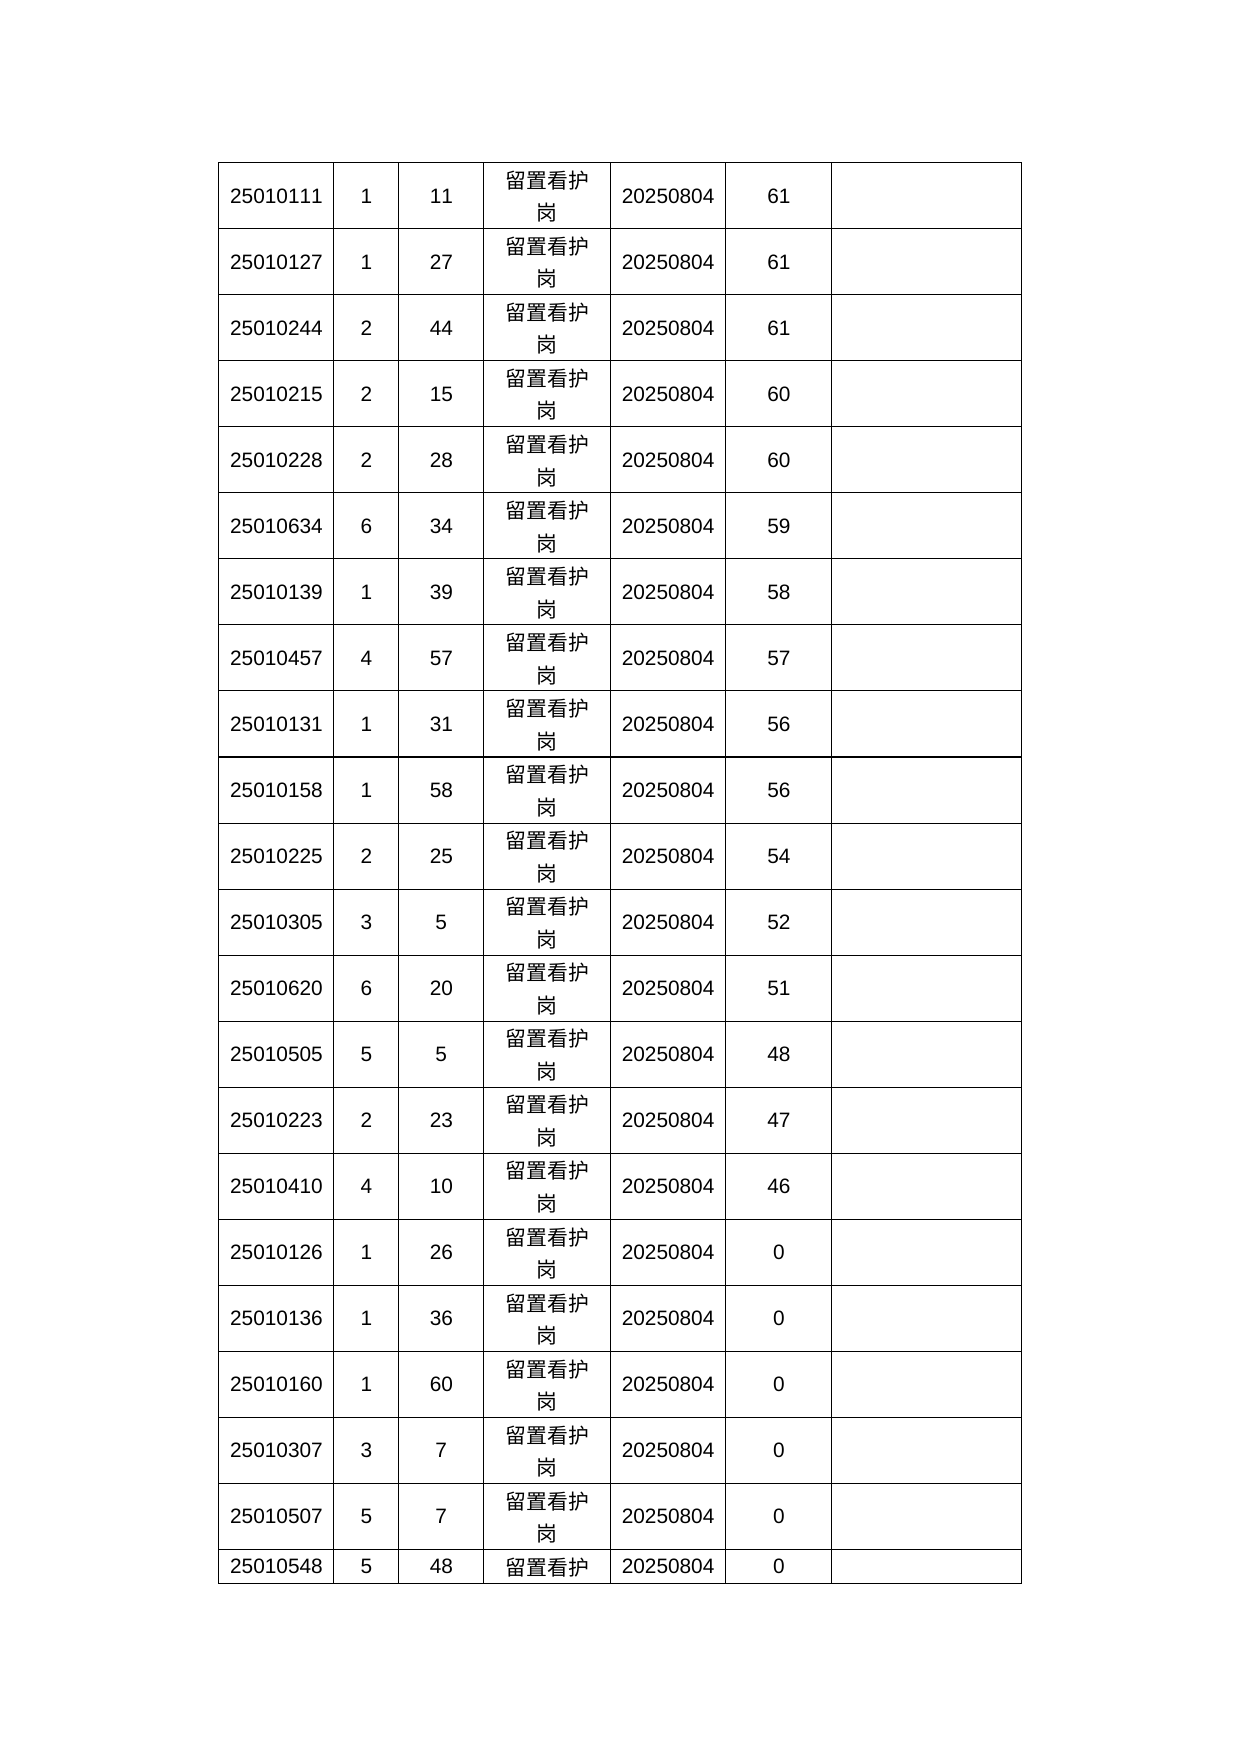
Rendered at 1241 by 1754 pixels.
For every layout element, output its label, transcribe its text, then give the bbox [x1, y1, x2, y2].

table_cell [832, 1022, 1021, 1087]
table_cell 25010228 [219, 427, 333, 492]
table_cell [832, 691, 1021, 756]
table_cell 4 [334, 1154, 398, 1219]
table_cell 10 [399, 1154, 483, 1219]
table_cell 0 [726, 1484, 831, 1549]
table_cell [832, 1418, 1021, 1483]
table_cell 20250804 [611, 295, 725, 360]
table_cell 20250804 [611, 625, 725, 690]
table_cell 57 [726, 625, 831, 690]
table_cell 25010131 [219, 691, 333, 756]
table_cell 25 [399, 824, 483, 888]
table_cell 48 [726, 1022, 831, 1087]
table_cell 25010158 [219, 758, 333, 822]
table_cell 25010136 [219, 1286, 333, 1351]
table_cell 5 [334, 1550, 398, 1582]
table_cell 1 [334, 163, 398, 228]
table_cell 15 [399, 361, 483, 426]
table_cell 20250804 [611, 956, 725, 1021]
table_cell 20250804 [611, 229, 725, 294]
table_cell 20250804 [611, 691, 725, 756]
table_cell 26 [399, 1220, 483, 1285]
table_cell 1 [334, 559, 398, 624]
table_cell [832, 1550, 1021, 1582]
table_cell [832, 890, 1021, 954]
table_cell 25010225 [219, 824, 333, 888]
table_cell 6 [334, 493, 398, 558]
table_cell [832, 1220, 1021, 1285]
table_cell 留置看护岗 [484, 427, 610, 492]
table_cell 1 [334, 229, 398, 294]
table_cell [832, 163, 1021, 228]
table_cell 25010634 [219, 493, 333, 558]
table_cell 61 [726, 229, 831, 294]
table_cell 25010139 [219, 559, 333, 624]
table_cell 留置看护岗 [484, 890, 610, 954]
table_cell 25010223 [219, 1088, 333, 1153]
table_cell 5 [399, 890, 483, 954]
table_cell 1 [334, 1220, 398, 1285]
table_cell [832, 295, 1021, 360]
table_cell 25010215 [219, 361, 333, 426]
table_cell 6 [334, 956, 398, 1021]
table_cell 31 [399, 691, 483, 756]
table_cell [832, 824, 1021, 888]
table_cell 2 [334, 824, 398, 888]
table_cell 28 [399, 427, 483, 492]
table_cell 56 [726, 758, 831, 822]
table_cell 0 [726, 1550, 831, 1582]
table_cell 留置看护岗 [484, 1088, 610, 1153]
table_cell 1 [334, 691, 398, 756]
table_cell 25010410 [219, 1154, 333, 1219]
table_cell 11 [399, 163, 483, 228]
table_cell 20250804 [611, 361, 725, 426]
table_cell 20250804 [611, 824, 725, 888]
table_cell 60 [726, 361, 831, 426]
table_cell 23 [399, 1088, 483, 1153]
table_cell [832, 493, 1021, 558]
table_cell [832, 559, 1021, 624]
table_cell 59 [726, 493, 831, 558]
table_cell 25010305 [219, 890, 333, 954]
table_cell 留置看护岗 [484, 1484, 610, 1549]
table_cell 58 [726, 559, 831, 624]
table_cell 留置看护岗 [484, 163, 610, 228]
table_cell 61 [726, 163, 831, 228]
table_cell 36 [399, 1286, 483, 1351]
table_cell 留置看护岗 [484, 1418, 610, 1483]
table_cell 54 [726, 824, 831, 888]
table_cell 25010127 [219, 229, 333, 294]
table_cell 留置看护岗 [484, 295, 610, 360]
table_cell [832, 229, 1021, 294]
table_cell [832, 956, 1021, 1021]
table_cell 留置看护岗 [484, 1154, 610, 1219]
table_cell [832, 1484, 1021, 1549]
table_cell [832, 1154, 1021, 1219]
table_cell 20250804 [611, 1418, 725, 1483]
table_cell 2 [334, 361, 398, 426]
table_cell 4 [334, 625, 398, 690]
table_cell 25010620 [219, 956, 333, 1021]
table_cell 2 [334, 295, 398, 360]
table_cell 34 [399, 493, 483, 558]
table_cell 3 [334, 1418, 398, 1483]
table_cell 3 [334, 890, 398, 954]
table_cell 1 [334, 1352, 398, 1417]
table_cell 48 [399, 1550, 483, 1582]
table_cell 20 [399, 956, 483, 1021]
table_cell 20250804 [611, 493, 725, 558]
table_cell 留置看护岗 [484, 559, 610, 624]
table_cell 1 [334, 758, 398, 822]
table_cell 61 [726, 295, 831, 360]
table_cell 0 [726, 1286, 831, 1351]
table_cell [832, 1352, 1021, 1417]
table_cell 25010507 [219, 1484, 333, 1549]
table_cell 1 [334, 1286, 398, 1351]
table_cell 27 [399, 229, 483, 294]
table_cell 0 [726, 1352, 831, 1417]
table_cell 20250804 [611, 1484, 725, 1549]
table_cell 20250804 [611, 1286, 725, 1351]
table_cell 5 [334, 1022, 398, 1087]
table_cell 47 [726, 1088, 831, 1153]
table_cell 留置看护岗 [484, 493, 610, 558]
table_cell 58 [399, 758, 483, 822]
table_cell 20250804 [611, 1022, 725, 1087]
table_cell [832, 1286, 1021, 1351]
table_cell 留置看护岗 [484, 691, 610, 756]
table_cell 25010111 [219, 163, 333, 228]
table_cell 2 [334, 427, 398, 492]
table_cell 20250804 [611, 1550, 725, 1582]
table_cell 留置看护岗 [484, 758, 610, 822]
table_cell 留置看护岗 [484, 956, 610, 1021]
table_cell 25010307 [219, 1418, 333, 1483]
table_cell 留置看护岗 [484, 229, 610, 294]
table_cell 20250804 [611, 1088, 725, 1153]
table_cell 5 [399, 1022, 483, 1087]
table_cell 7 [399, 1484, 483, 1549]
table_cell 20250804 [611, 559, 725, 624]
table_cell 52 [726, 890, 831, 954]
table_cell 20250804 [611, 1220, 725, 1285]
table_cell 7 [399, 1418, 483, 1483]
table_cell 20250804 [611, 1352, 725, 1417]
table_cell 留置看护岗 [484, 1220, 610, 1285]
table_cell 57 [399, 625, 483, 690]
table_cell 20250804 [611, 890, 725, 954]
table_cell 25010160 [219, 1352, 333, 1417]
table_cell 46 [726, 1154, 831, 1219]
table_cell [832, 361, 1021, 426]
table_cell [832, 758, 1021, 822]
table_cell 39 [399, 559, 483, 624]
table_cell 60 [726, 427, 831, 492]
table_cell 20250804 [611, 1154, 725, 1219]
table_cell 5 [334, 1484, 398, 1549]
table_cell 25010505 [219, 1022, 333, 1087]
table_cell 留置看护岗 [484, 1550, 610, 1582]
table_cell 51 [726, 956, 831, 1021]
table_cell 留置看护岗 [484, 361, 610, 426]
table_cell 0 [726, 1418, 831, 1483]
table_cell 60 [399, 1352, 483, 1417]
table_cell [832, 427, 1021, 492]
table_cell 2 [334, 1088, 398, 1153]
table_cell 0 [726, 1220, 831, 1285]
table_cell [832, 625, 1021, 690]
table_cell [832, 1088, 1021, 1153]
table_cell 20250804 [611, 758, 725, 822]
table_cell 留置看护岗 [484, 1352, 610, 1417]
table_cell 56 [726, 691, 831, 756]
table_cell 留置看护岗 [484, 1022, 610, 1087]
table_cell 20250804 [611, 163, 725, 228]
table_cell 留置看护岗 [484, 1286, 610, 1351]
table_cell 25010126 [219, 1220, 333, 1285]
table_cell 留置看护岗 [484, 625, 610, 690]
table_cell 25010244 [219, 295, 333, 360]
table_cell 25010457 [219, 625, 333, 690]
table_cell 20250804 [611, 427, 725, 492]
table_cell 25010548 [219, 1550, 333, 1582]
table_cell 44 [399, 295, 483, 360]
table_cell 留置看护岗 [484, 824, 610, 888]
